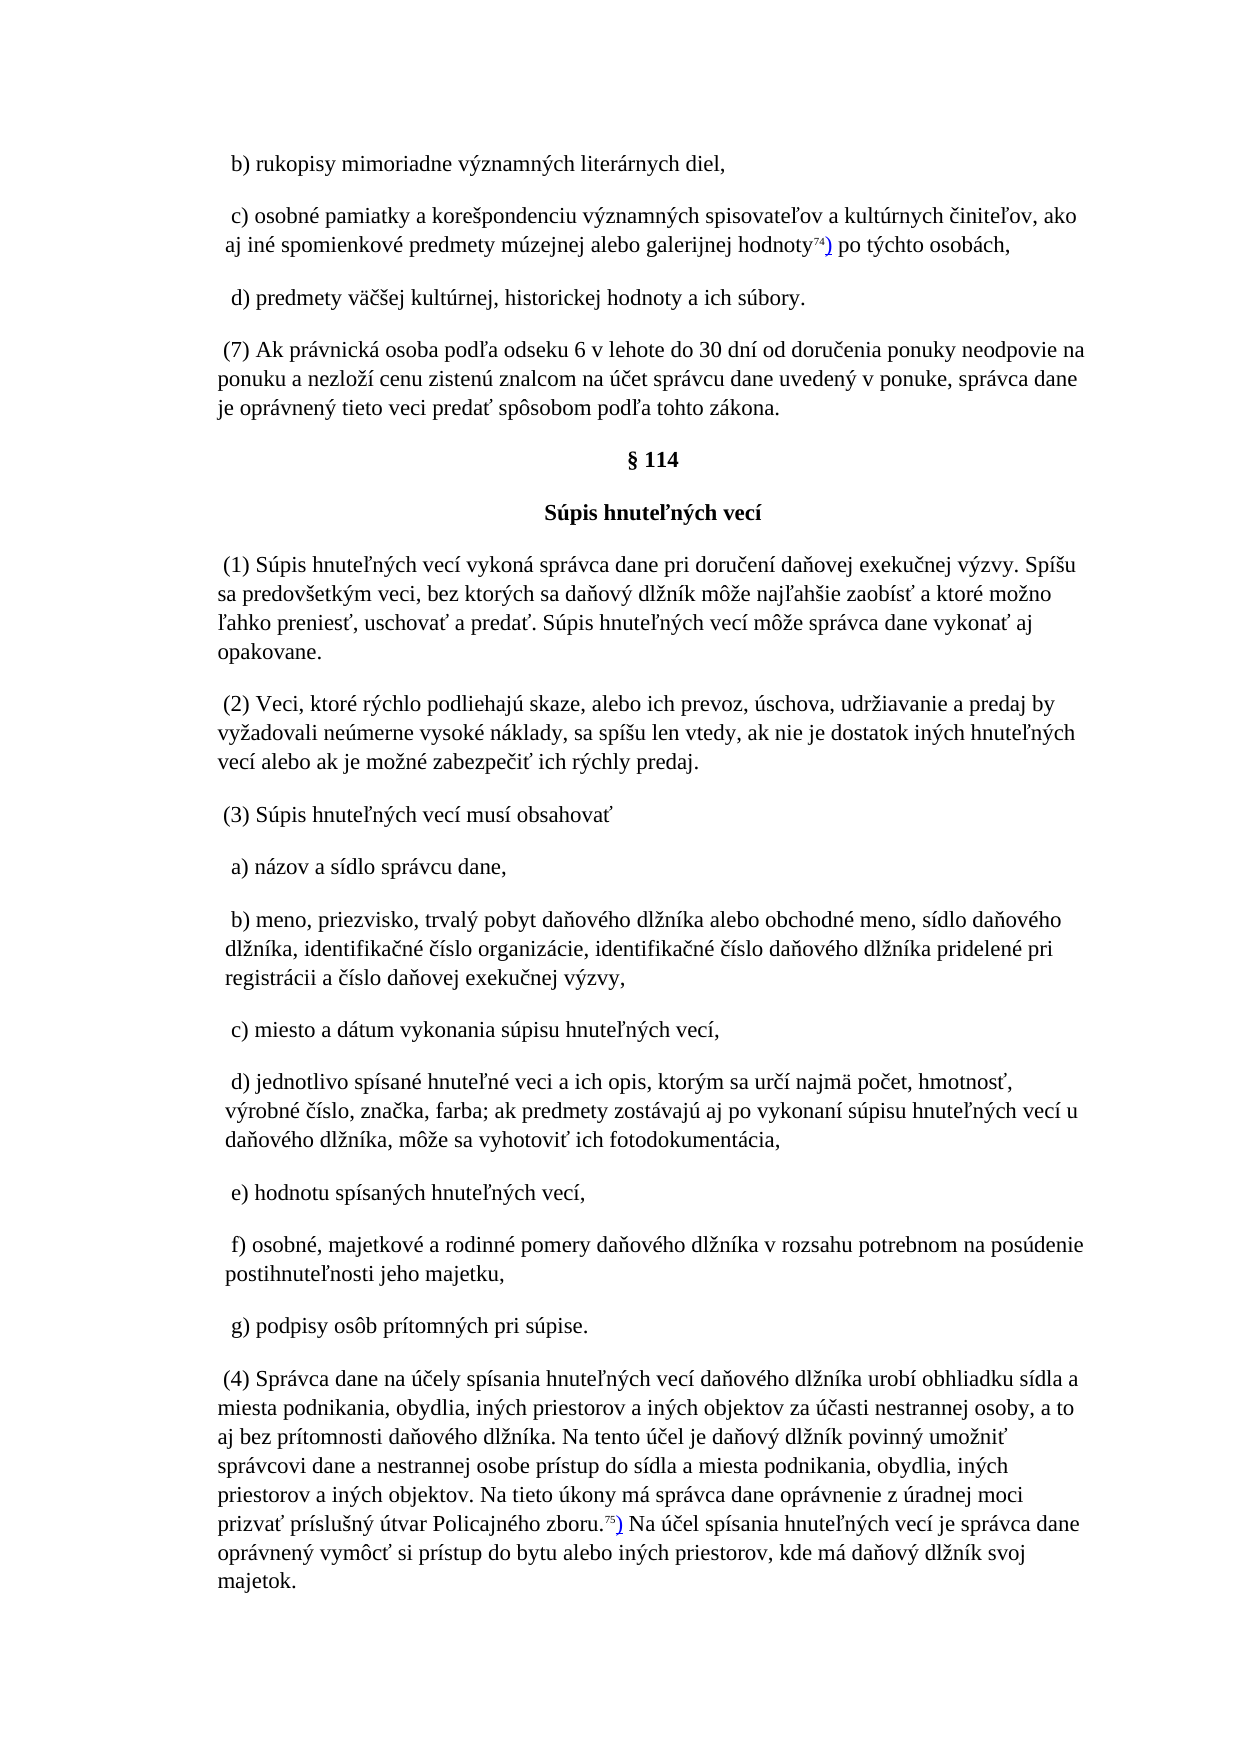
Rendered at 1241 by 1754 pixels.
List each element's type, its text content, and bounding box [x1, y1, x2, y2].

text (3) Súpis hnuteľných vecí musí obsahovať [217, 801, 1090, 827]
text Súpis hnuteľných vecí [209, 499, 1090, 525]
text b) rukopisy mimoriadne významných literárnych diel, [225, 150, 1090, 176]
text c) miesto a dátum vykonania súpisu hnuteľných vecí, [225, 1016, 1090, 1042]
text § 114 [209, 446, 1090, 473]
text a) názov a sídlo správcu dane, [225, 853, 1090, 879]
text d) predmety väčšej kultúrnej, historickej hodnoty a ich súbory. [225, 284, 1090, 310]
text (2) Veci, ktoré rýchlo podliehajú skaze, alebo ich prevoz, úschova, udržiavanie a predaj by vyžadovali neúmerne vysoké náklady, sa spíšu len vtedy, ak nie je dostatok iných hnuteľných vecí alebo ak je možné zabezpečiť ich rýchly predaj. [217, 691, 1090, 775]
text f) osobné, majetkové a rodinné pomery daňového dlžníka v rozsahu potrebnom na posúdenie postihnuteľnosti jeho majetku, [225, 1231, 1090, 1286]
text e) hodnotu spísaných hnuteľných vecí, [225, 1179, 1090, 1205]
text (4) Správca dane na účely spísania hnuteľných vecí daňového dlžníka urobí obhliadku sídla a miesta podnikania, obydlia, iných priestorov a iných objektov za účasti nestrannej osoby, a to aj bez prítomnosti daňového dlžníka. Na tento účel je daňový dlžník povinný umožniť správcovi dane a nestrannej osobe prístup do sídla a miesta podnikania, obydlia, iných priestorov a iných objektov. Na tieto úkony má správca dane oprávnenie z úradnej moci prizvať príslušný útvar Policajného zboru.75) Na účel spísania hnuteľných vecí je správca dane oprávnený vymôcť si prístup do bytu alebo iných priestorov, kde má daňový dlžník svoj majetok. [217, 1365, 1090, 1594]
text c) osobné pamiatky a korešpondenciu významných spisovateľov a kultúrnych činiteľov, ako aj iné spomienkové predmety múzejnej alebo galerijnej hodnoty74) po týchto osobách, [225, 202, 1090, 258]
text (7) Ak právnická osoba podľa odseku 6 v lehote do 30 dní od doručenia ponuky neodpovie na ponuku a nezloží cenu zistenú znalcom na účet správcu dane uvedený v ponuke, správca dane je oprávnený tieto veci predať spôsobom podľa tohto zákona. [217, 336, 1090, 420]
text g) podpisy osôb prítomných pri súpise. [225, 1312, 1090, 1339]
text b) meno, priezvisko, trvalý pobyt daňového dlžníka alebo obchodné meno, sídlo daňového dlžníka, identifikačné číslo organizácie, identifikačné číslo daňového dlžníka pridelené pri registrácii a číslo daňovej exekučnej výzvy, [225, 906, 1090, 990]
text (1) Súpis hnuteľných vecí vykoná správca dane pri doručení daňovej exekučnej výzvy. Spíšu sa predovšetkým veci, bez ktorých sa daňový dlžník môže najľahšie zaobísť a ktoré možno ľahko preniesť, uschovať a predať. Súpis hnuteľných vecí môže správca dane vykonať aj opakovane. [217, 551, 1090, 664]
text d) jednotlivo spísané hnuteľné veci a ich opis, ktorým sa určí najmä počet, hmotnosť, výrobné číslo, značka, farba; ak predmety zostávajú aj po vykonaní súpisu hnuteľných vecí u daňového dlžníka, môže sa vyhotoviť ich fotodokumentácia, [225, 1068, 1090, 1153]
